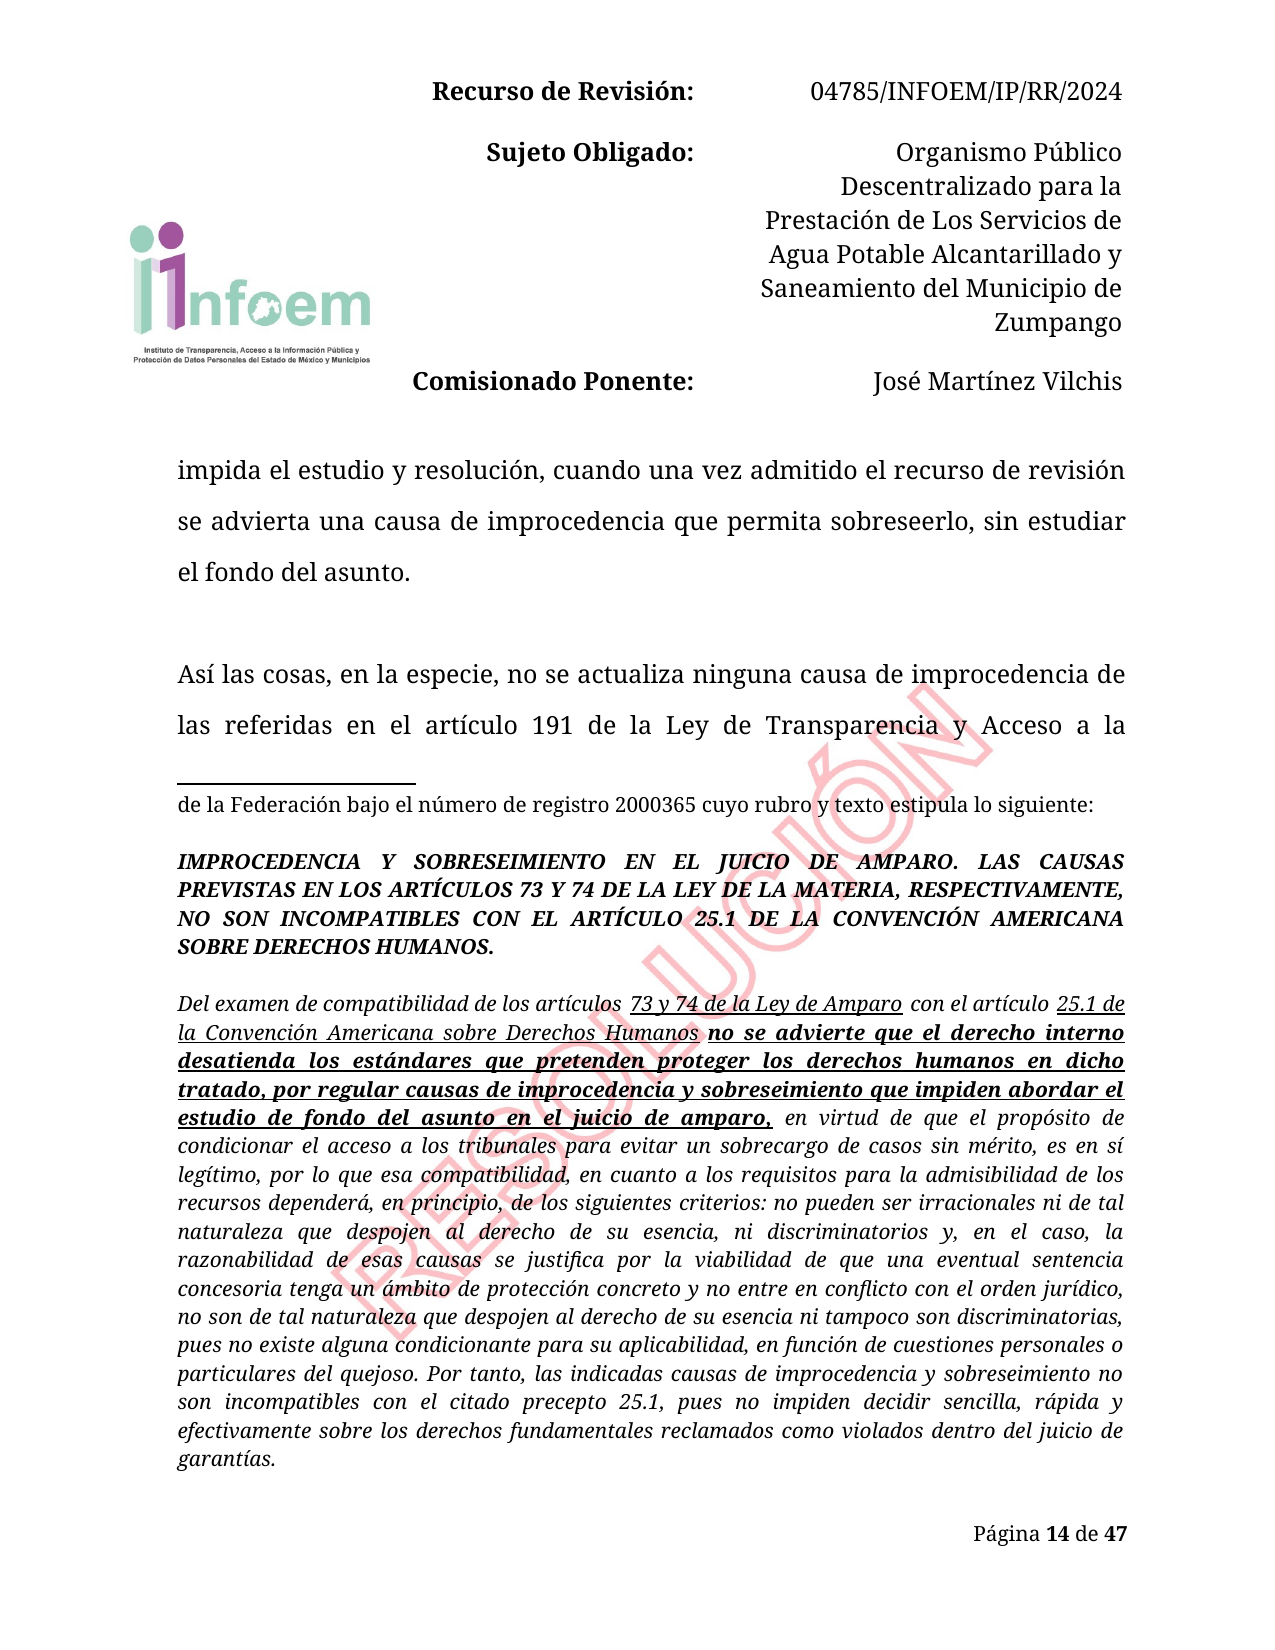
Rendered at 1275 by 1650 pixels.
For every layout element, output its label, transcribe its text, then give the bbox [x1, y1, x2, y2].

picture [10, 161, 1275, 1650]
text Así las cosas, en la especie, no se actualiza ninguna causa de improcedencia de las referidas en el artículo 191 de la Ley de Transparencia y Acceso a la Información Pública del Estado de México y Municipios, encontrándose actualizados todos los presupuestos procesales para atender el fondo del asunto, en los términos del considerando posterior. [177, 657, 1127, 742]
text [177, 453, 1127, 589]
